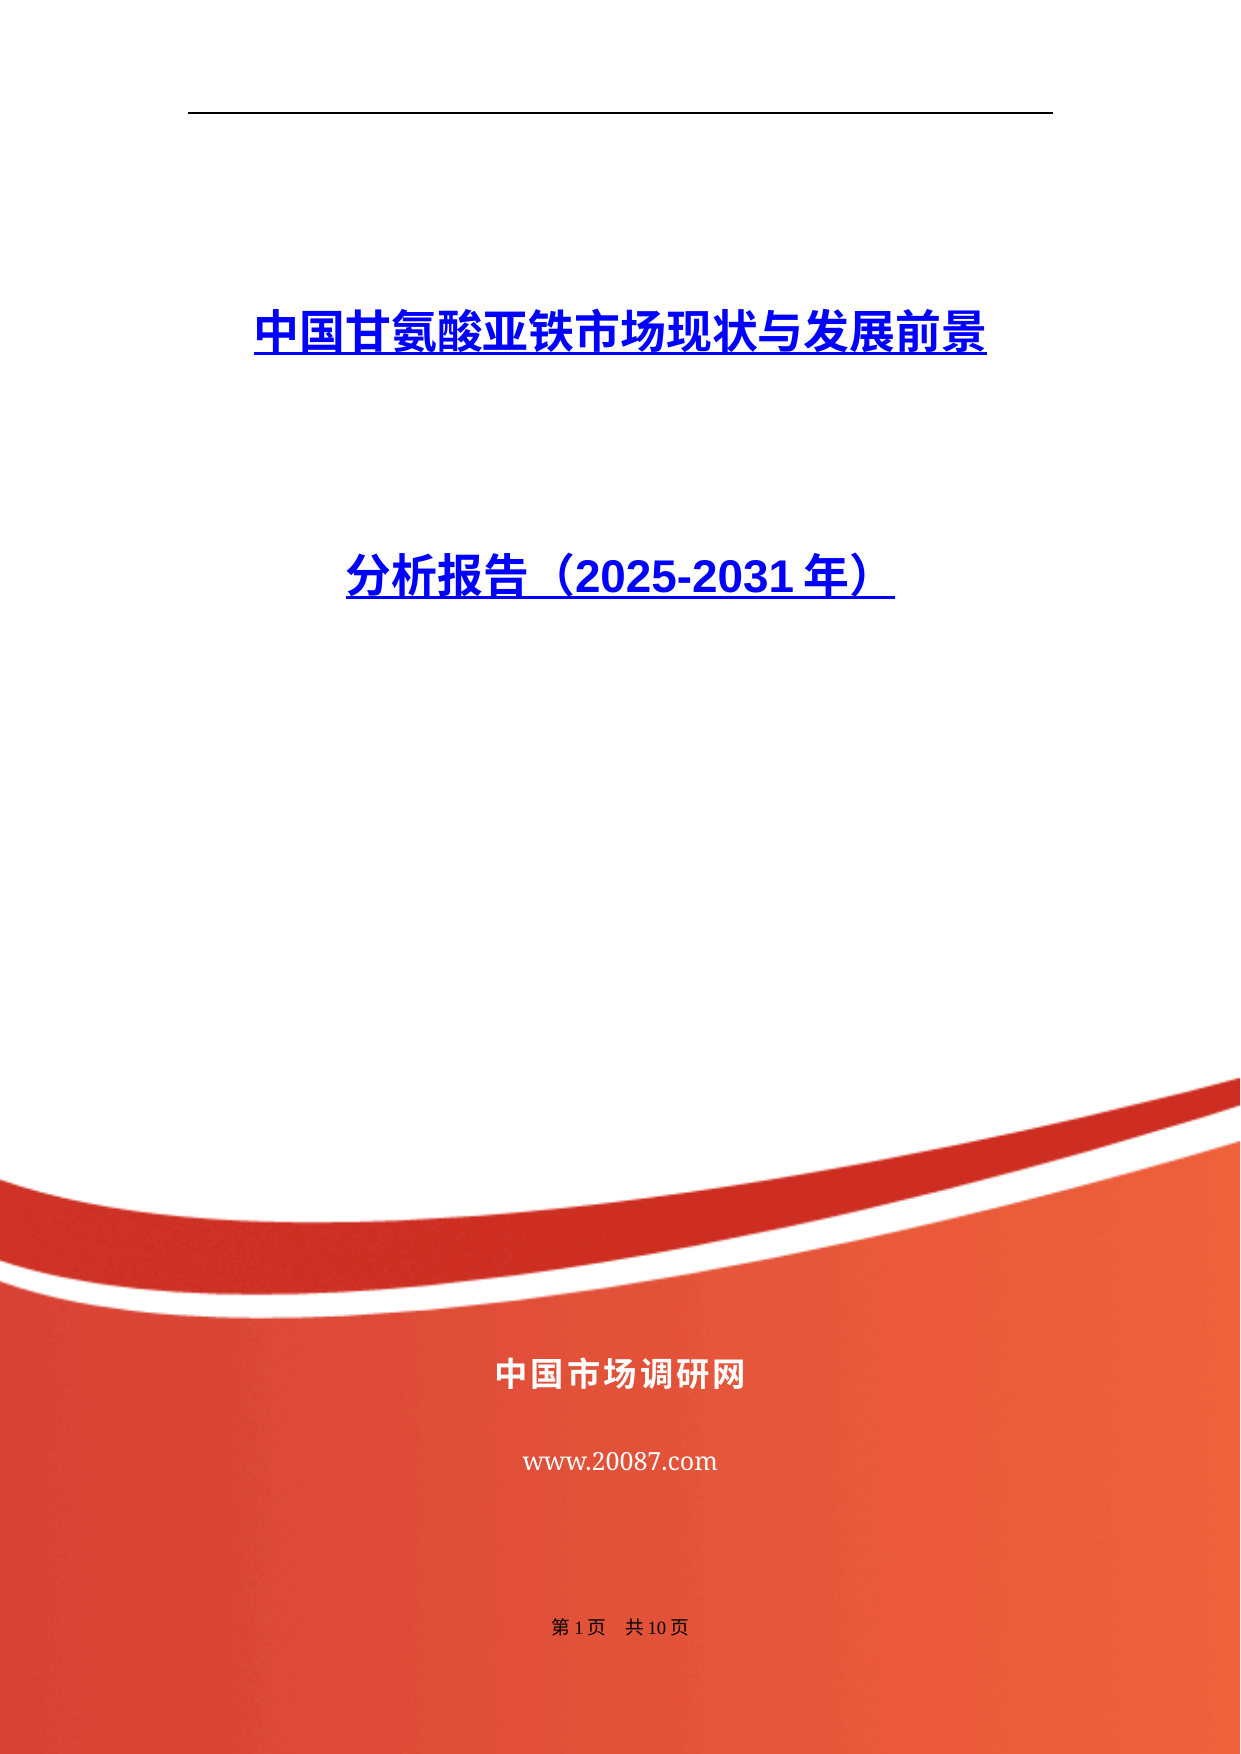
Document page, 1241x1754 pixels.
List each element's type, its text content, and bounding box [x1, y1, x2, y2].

picture [0, 1006, 1241, 1754]
table_header 中国甘氨酸亚铁市场现状与发展前景分析报告（2025-2031年） [188, 207, 1053, 773]
text www.20087.com [187, 1428, 1053, 1493]
subtitle 中国市场调研网 [187, 1339, 1053, 1404]
